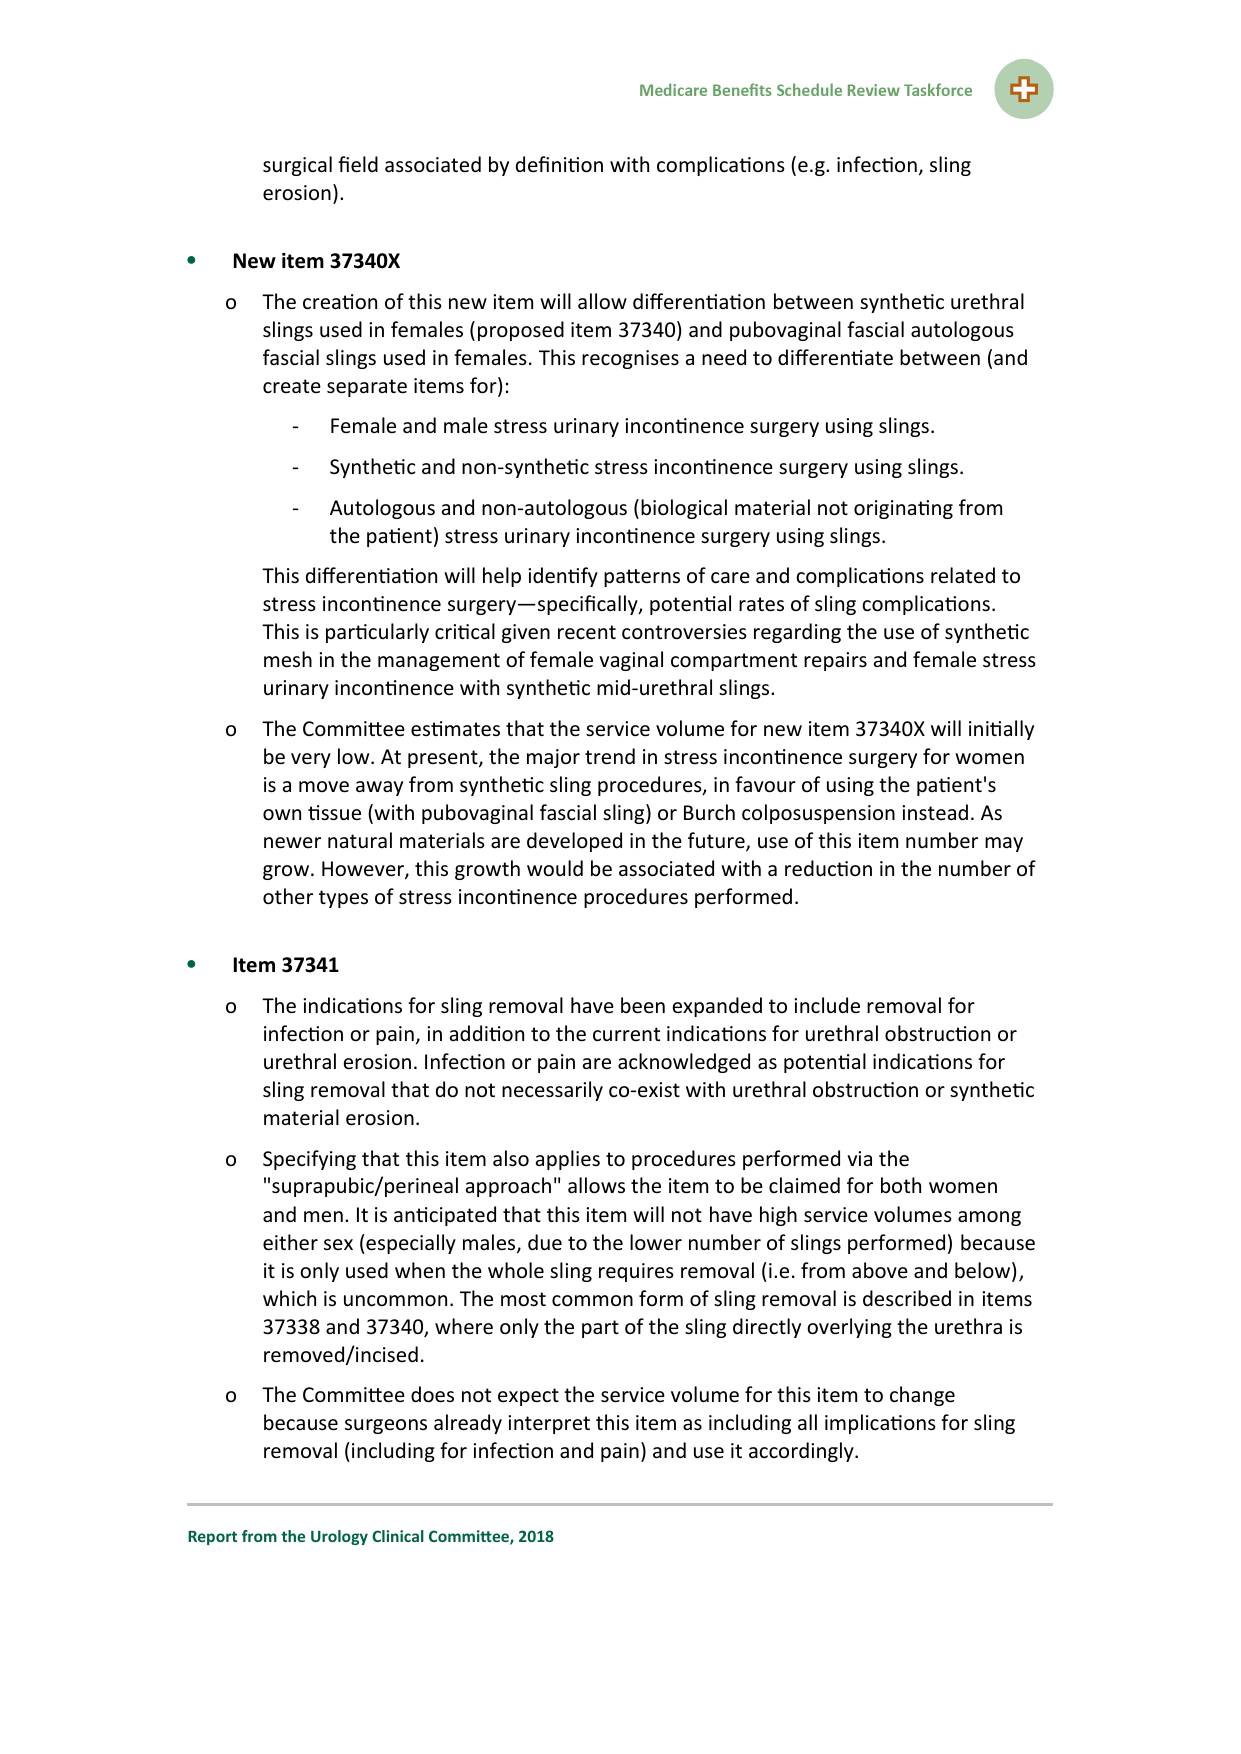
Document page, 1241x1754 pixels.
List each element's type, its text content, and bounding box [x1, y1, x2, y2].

list This differentiation will help identify patterns of care and complications related to stress incontinence surgery—specifically, potential rates of sling complications. This is particularly critical given recent controversies regarding the use of synthetic mesh in the management of female vaginal compartment repairs and female stress urinary incontinence with synthetic mid-urethral slings. [262, 561, 1038, 701]
text Synthetic and non-synthetic stress incontinence surgery using slings. [292, 452, 1038, 480]
text Specifying that this item also applies to procedures performed via the "suprapubic/perineal approach" allows the item to be claimed for both women and men. It is anticipated that this item will not have high service volumes among either sex (especially males, due to the lower number of slings performed) because it is only used when the whole sling requires removal (i.e. from above and below), which is uncommon. The most common form of sling removal is described in items 37338 and 37340, where only the part of the sling directly overlying the urethra is removed/incised. [225, 1144, 1038, 1368]
text The indications for sling removal have been expanded to include removal for infection or pain, in addition to the current indications for urethral obstruction or urethral erosion. Infection or pain are acknowledged as potential indications for sling removal that do not necessarily co-exist with urethral obstruction or synthetic material erosion. [225, 991, 1038, 1131]
text The Committee does not expect the service volume for this item to change because surgeons already interpret this item as including all implications for sling removal (including for infection and pain) and use it accordingly. [225, 1380, 1038, 1464]
text The creation of this new item will allow differentiation between synthetic urethral slings used in females (proposed item 37340) and pubovaginal fascial autologous fascial slings used in females. This recognises a need to differentiate between (and create separate items for): [225, 287, 1038, 399]
text The Committee estimates that the service volume for new item 37340X will initially be very low. At present, the major trend in stress incontinence surgery for women is a move away from synthetic sling procedures, in favour of using the patient's own tissue (with pubovaginal fascial sling) or Burch colposuspension instead. As newer natural materials are developed in the future, use of this item number may grow. However, this growth would be associated with a reduction in the number of other types of stress incontinence procedures performed. [225, 714, 1038, 910]
text Female and male stress urinary incontinence surgery using slings. [292, 412, 1038, 440]
text Autologous and non-autologous (biological material not originating from the patient) stress urinary incontinence surgery using slings. [292, 493, 1038, 549]
text Item 37341 [187, 951, 1053, 978]
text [225, 150, 1038, 206]
picture [0, 0, 1241, 121]
text New item 37340X [187, 247, 1053, 274]
